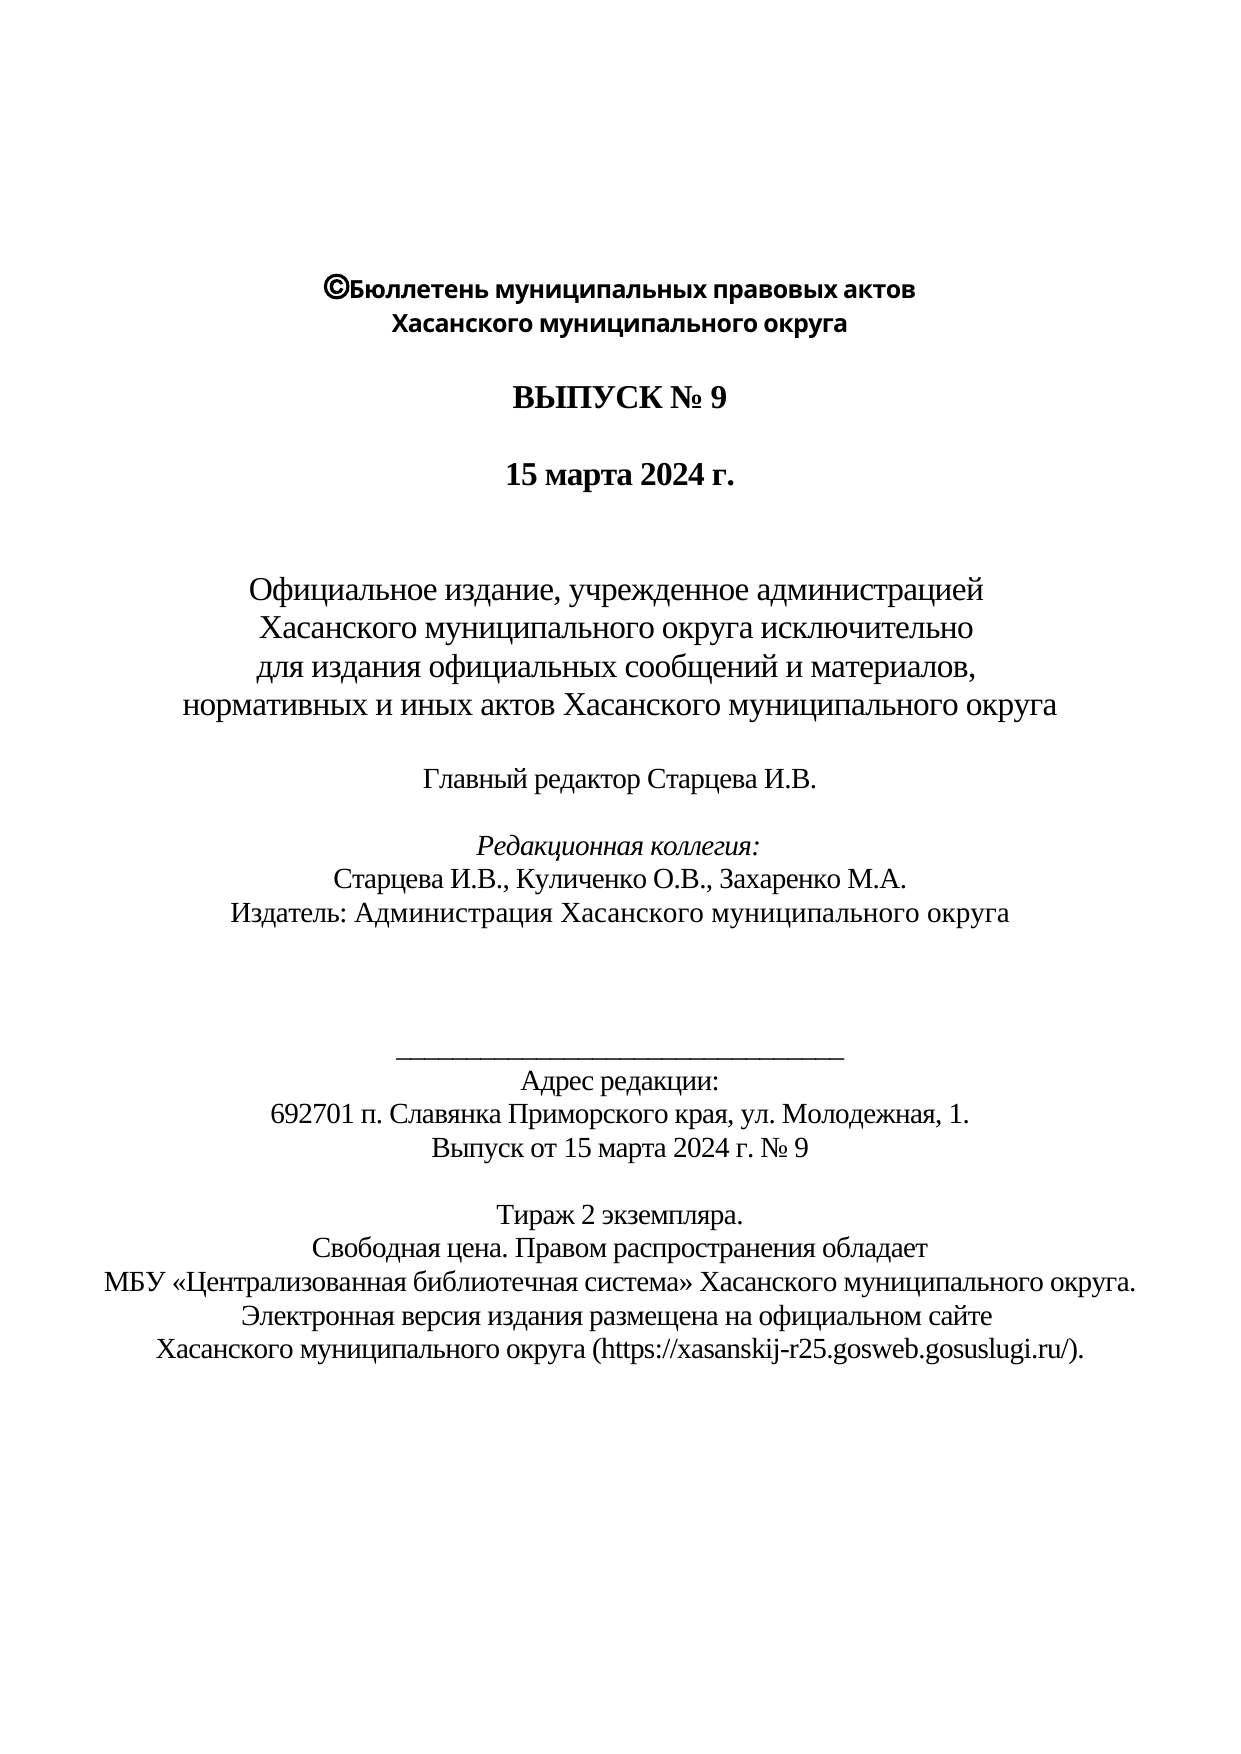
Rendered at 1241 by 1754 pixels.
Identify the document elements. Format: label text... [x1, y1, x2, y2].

text Издатель: Администрация Хасанского муниципального округа [83, 895, 1157, 929]
text Адрес редакции: [83, 1063, 1157, 1096]
text Тираж 2 экземпляра. [83, 1197, 1157, 1231]
text Бюллетень муниципальных правовых актов Хасанского муниципального округа [83, 272, 1157, 340]
text Свободная цена. Правом распространения обладает [83, 1231, 1157, 1264]
text Старцева И.В., Куличенко О.В., Захаренко М.А. [83, 862, 1157, 895]
text Выпуск от 15 марта 2024 г. № 9 [83, 1130, 1157, 1163]
text Редакционная коллегия: [83, 828, 1157, 862]
text ________________________________ [83, 1029, 1157, 1063]
text 692701 п. Славянка Приморского края, ул. Молодежная, 1. [83, 1096, 1157, 1130]
text Официальное издание, учрежденное администрацией Хасанского муниципального округа исключительно для издания официальных сообщений и материалов, нормативных и иных актов Хасанского муниципального округа [83, 569, 1157, 723]
text ВЫПУСК № 9 [83, 378, 1157, 416]
text МБУ «Централизованная библиотечная система» Хасанского муниципального округа. [83, 1264, 1157, 1298]
text Электронная версия издания размещена на официальном сайте Хасанского муниципального округа (https://xasanskij-r25.gosweb.gosuslugi.ru/). [83, 1298, 1157, 1365]
text Главный редактор Старцева И.В. [83, 761, 1157, 794]
text 15 марта 2024 г. [83, 454, 1157, 493]
